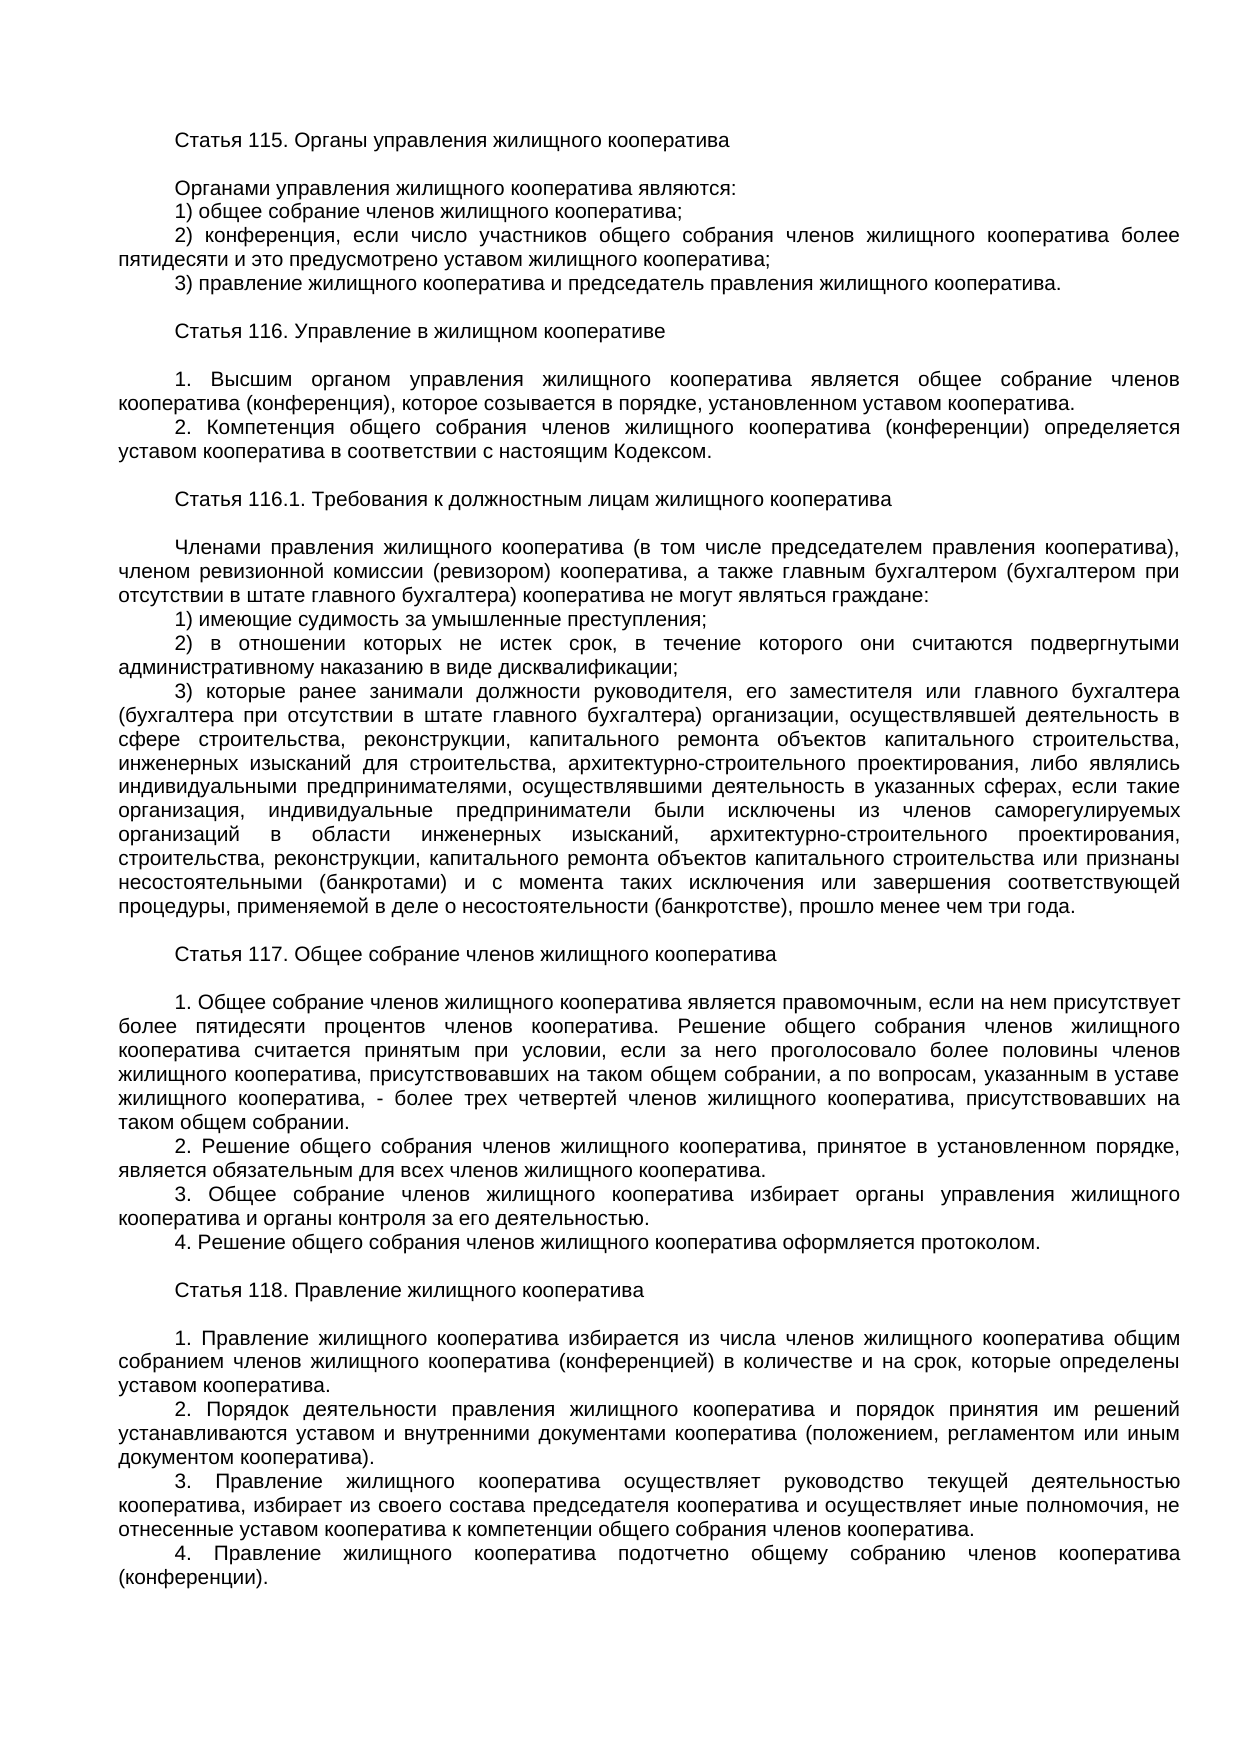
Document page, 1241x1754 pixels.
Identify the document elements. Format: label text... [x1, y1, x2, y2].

text 1) общее собрание членов жилищного кооператива; [118, 199, 1181, 223]
text 4. Решение общего собрания членов жилищного кооператива оформляется протоколом. [118, 1229, 1181, 1253]
text 1. Высшим органом управления жилищного кооператива является общее собрание членов кооператива (конференция), которое созывается в порядке, установленном уставом кооператива. [118, 367, 1181, 415]
text 1. Правление жилищного кооператива избирается из числа членов жилищного кооператива общим собранием членов жилищного кооператива (конференцией) в количестве и на срок, которые определены уставом кооператива. [118, 1325, 1181, 1397]
text 2) в отношении которых не истек срок, в течение которого они считаются подвергнутыми административному наказанию в виде дисквалификации; [118, 631, 1181, 678]
text Статья 115. Органы управления жилищного кооператива [118, 127, 1181, 151]
text 4. Правление жилищного кооператива подотчетно общему собранию членов кооператива (конференции). [118, 1541, 1181, 1589]
text 2. Решение общего собрания членов жилищного кооператива, принятое в установленном порядке, является обязательным для всех членов жилищного кооператива. [118, 1134, 1181, 1182]
text 1. Общее собрание членов жилищного кооператива является правомочным, если на нем присутствует более пятидесяти процентов членов кооператива. Решение общего собрания членов жилищного кооператива считается принятым при условии, если за него проголосовало более половины членов жилищного кооператива, присутствовавших на таком общем собрании, а по вопросам, указанным в уставе жилищного кооператива, - более трех четвертей членов жилищного кооператива, присутствовавших на таком общем собрании. [118, 990, 1181, 1134]
text Органами управления жилищного кооператива являются: [118, 175, 1181, 199]
text Статья 117. Общее собрание членов жилищного кооператива [118, 942, 1181, 966]
text 1) имеющие судимость за умышленные преступления; [118, 607, 1181, 631]
text Членами правления жилищного кооператива (в том числе председателем правления кооператива), членом ревизионной комиссии (ревизором) кооператива, а также главным бухгалтером (бухгалтером при отсутствии в штате главного бухгалтера) кооператива не могут являться граждане: [118, 535, 1181, 607]
text 3. Правление жилищного кооператива осуществляет руководство текущей деятельностью кооператива, избирает из своего состава председателя кооператива и осуществляет иные полномочия, не отнесенные уставом кооператива к компетенции общего собрания членов кооператива. [118, 1469, 1181, 1541]
text Статья 116. Управление в жилищном кооперативе [118, 319, 1181, 343]
text 2) конференция, если число участников общего собрания членов жилищного кооператива более пятидесяти и это предусмотрено уставом жилищного кооператива; [118, 223, 1181, 271]
text 3) правление жилищного кооператива и председатель правления жилищного кооператива. [118, 271, 1181, 295]
text Статья 116.1. Требования к должностным лицам жилищного кооператива [118, 487, 1181, 511]
text 2. Порядок деятельности правления жилищного кооператива и порядок принятия им решений устанавливаются уставом и внутренними документами кооператива (положением, регламентом или иным документом кооператива). [118, 1397, 1181, 1469]
text Статья 118. Правление жилищного кооператива [118, 1277, 1181, 1301]
text 3) которые ранее занимали должности руководителя, его заместителя или главного бухгалтера (бухгалтера при отсутствии в штате главного бухгалтера) организации, осуществлявшей деятельность в сфере строительства, реконструкции, капитального ремонта объектов капитального строительства, инженерных изысканий для строительства, архитектурно-строительного проектирования, либо являлись индивидуальными предпринимателями, осуществлявшими деятельность в указанных сферах, если такие организация, индивидуальные предприниматели были исключены из членов саморегулируемых организаций в области инженерных изысканий, архитектурно-строительного проектирования, строительства, реконструкции, капитального ремонта объектов капитального строительства или признаны несостоятельными (банкротами) и с момента таких исключения или завершения соответствующей процедуры, применяемой в деле о несостоятельности (банкротстве), прошло менее чем три года. [118, 678, 1181, 918]
text 2. Компетенция общего собрания членов жилищного кооператива (конференции) определяется уставом кооператива в соответствии с настоящим Кодексом. [118, 415, 1181, 463]
text 3. Общее собрание членов жилищного кооператива избирает органы управления жилищного кооператива и органы контроля за его деятельностью. [118, 1182, 1181, 1229]
